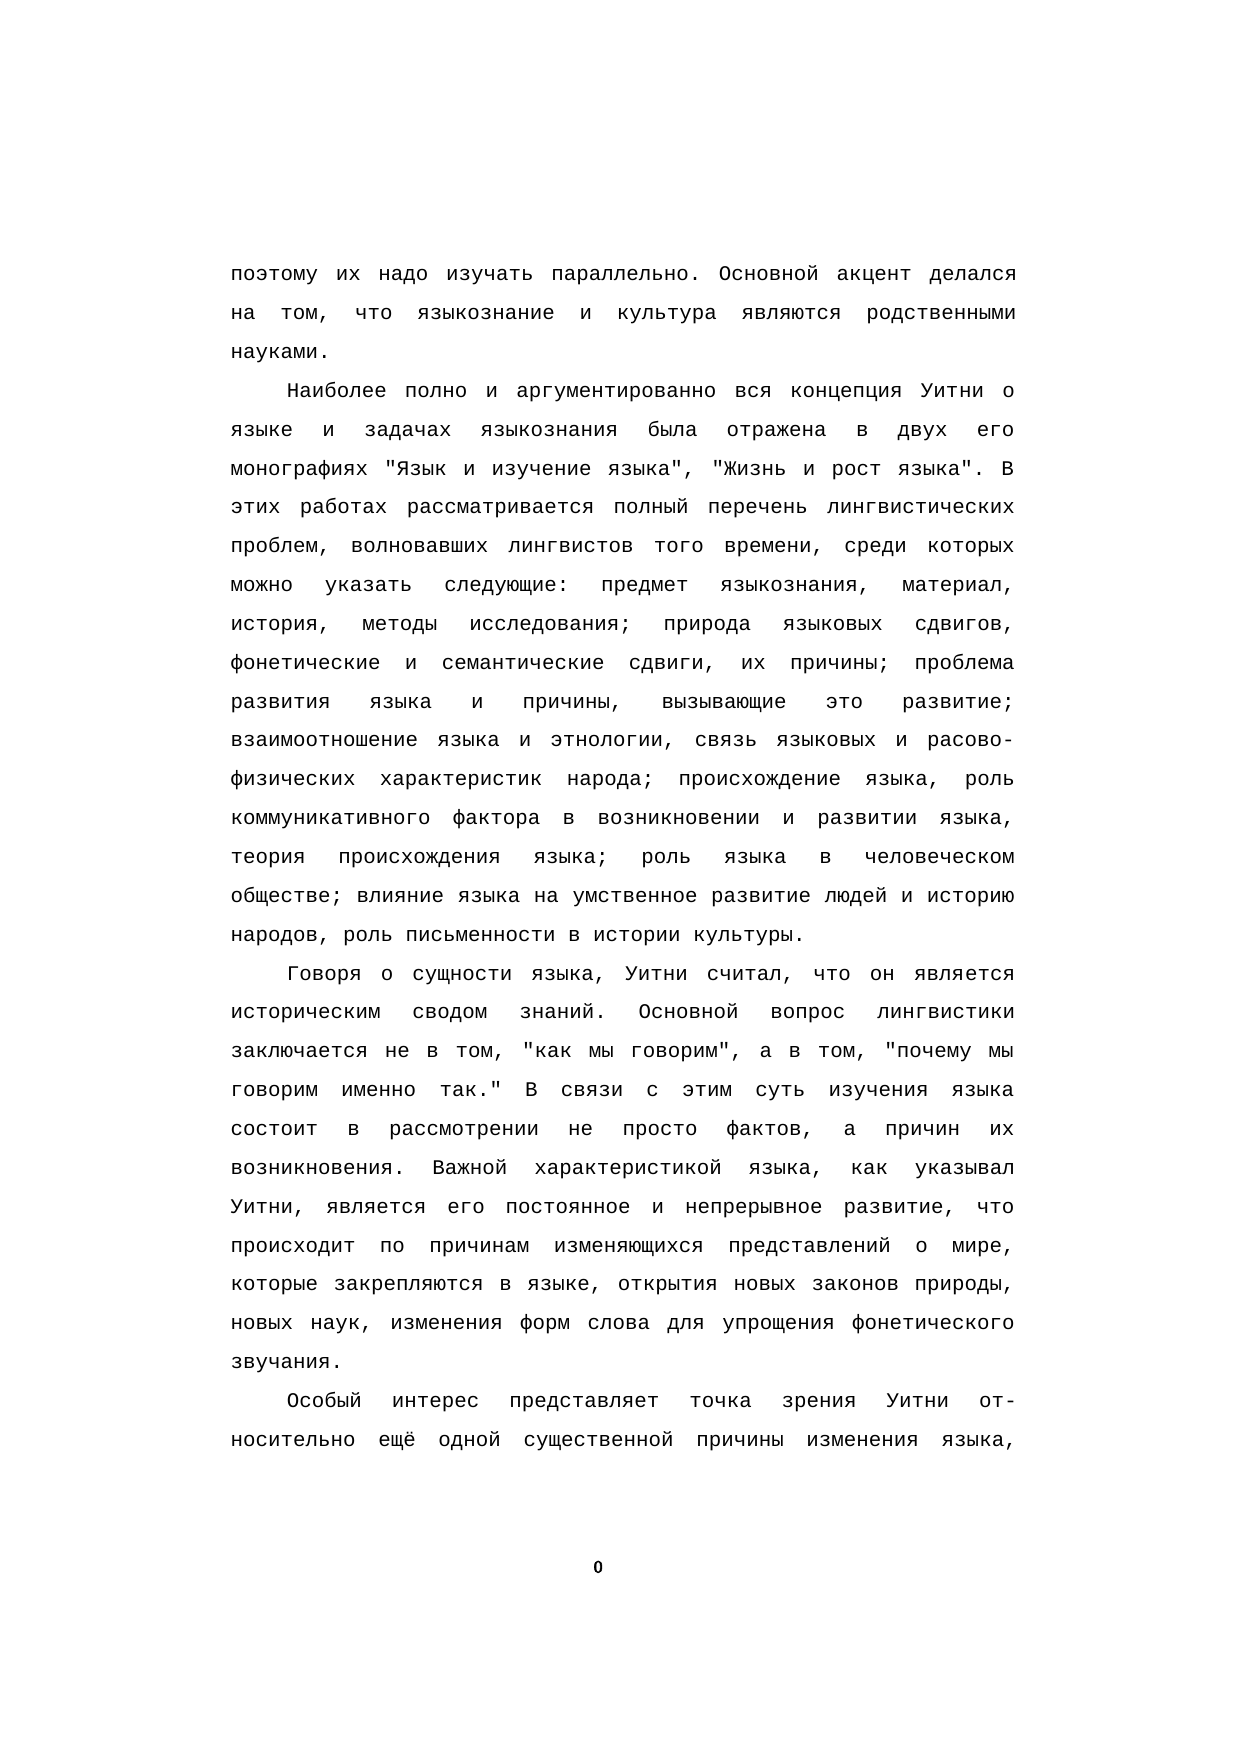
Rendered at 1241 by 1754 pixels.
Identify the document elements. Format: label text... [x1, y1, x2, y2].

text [230, 249, 1017, 366]
text Наиболее полно и аргументированно вся концепция Уитни о языке и задачах языкознания была отражена в двух его монографиях "Язык и изучение языка", "Жизнь и рост языка". В этих работах рассматривается полный перечень лингвистических проблем, волновавших лингвистов того времени, среди которых можно указать следующие: предмет языкознания, материал, история, методы исследования; природа языковых сдвигов, фонетические и семантические сдвиги, их причины; проблема развития языка и причины, вызывающие это развитие; взаимоотношение языка и этнологии, связь языковых и расово-физических характеристик народа; происхождение языка, роль коммуникативного фактора в возникновении и развитии языка, теория происхождения языка; роль языка в человеческом обществе; влияние языка на умственное развитие людей и историю народов, роль письменности в истории культуры. [230, 366, 1014, 949]
text Говоря о сущности языка, Уитни считал, что он является историческим сводом знаний. Основной вопрос лингвистики заключается не в том, "как мы говорим", а в том, "почему мы говорим именно так." В связи с этим суть изучения языка состоит в рассмотрении не просто фактов, а причин их возникновения. Важной характеристикой языка, как указывал Уитни, является его постоянное и непрерывное развитие, что происходит по причинам изменяющихся представлений о мире, которые закрепляются в языке, открытия новых законов природы, новых наук, изменения форм слова для упрощения фонетического звучания. [230, 949, 1014, 1376]
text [230, 1376, 1017, 1454]
